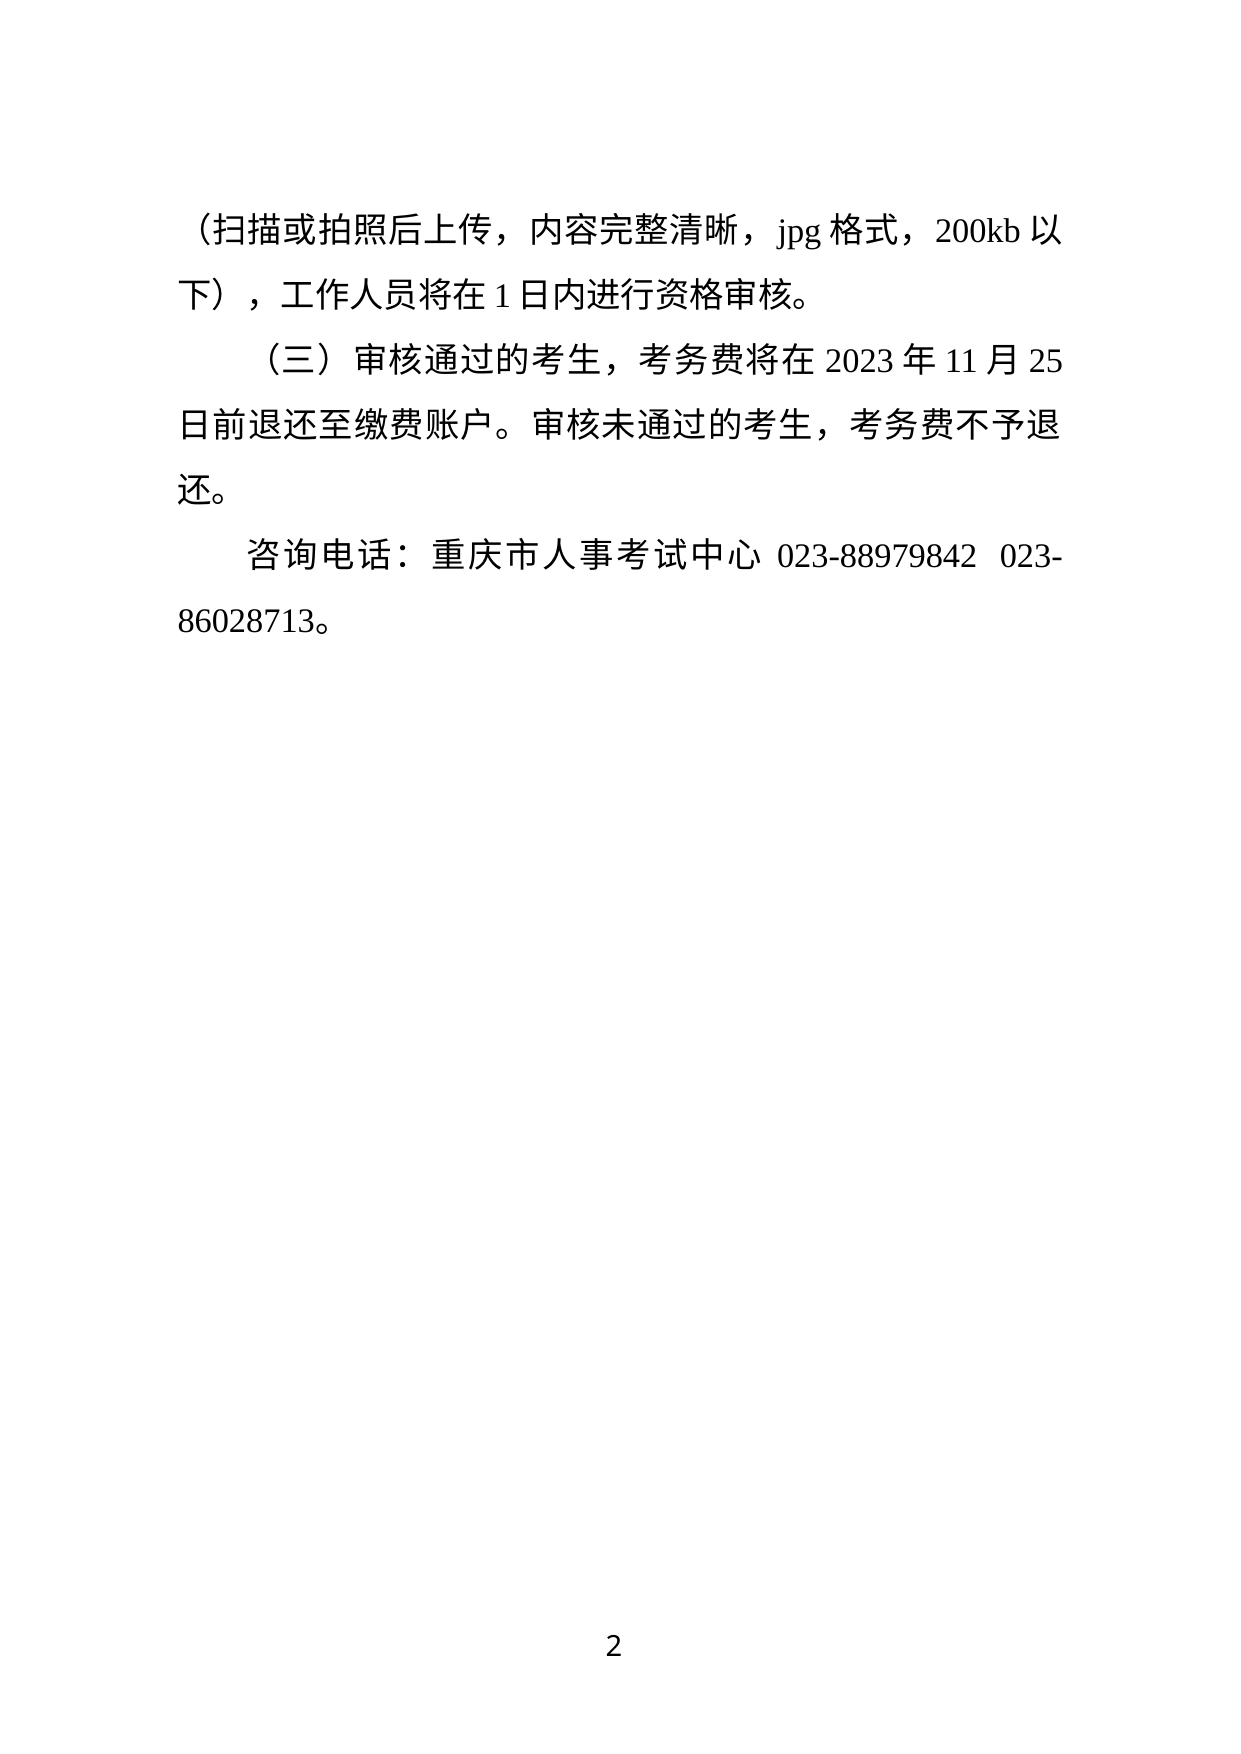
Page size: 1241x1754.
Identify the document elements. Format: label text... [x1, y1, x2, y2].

text 咨询电话：重庆市人事考试中心 023-88979842 023-86028713。 [177, 519, 1063, 649]
text （三）审核通过的考生，考务费将在2023年11月25日前退还至缴费账户。审核未通过的考生，考务费不予退还。 [177, 324, 1063, 519]
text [177, 194, 1063, 324]
